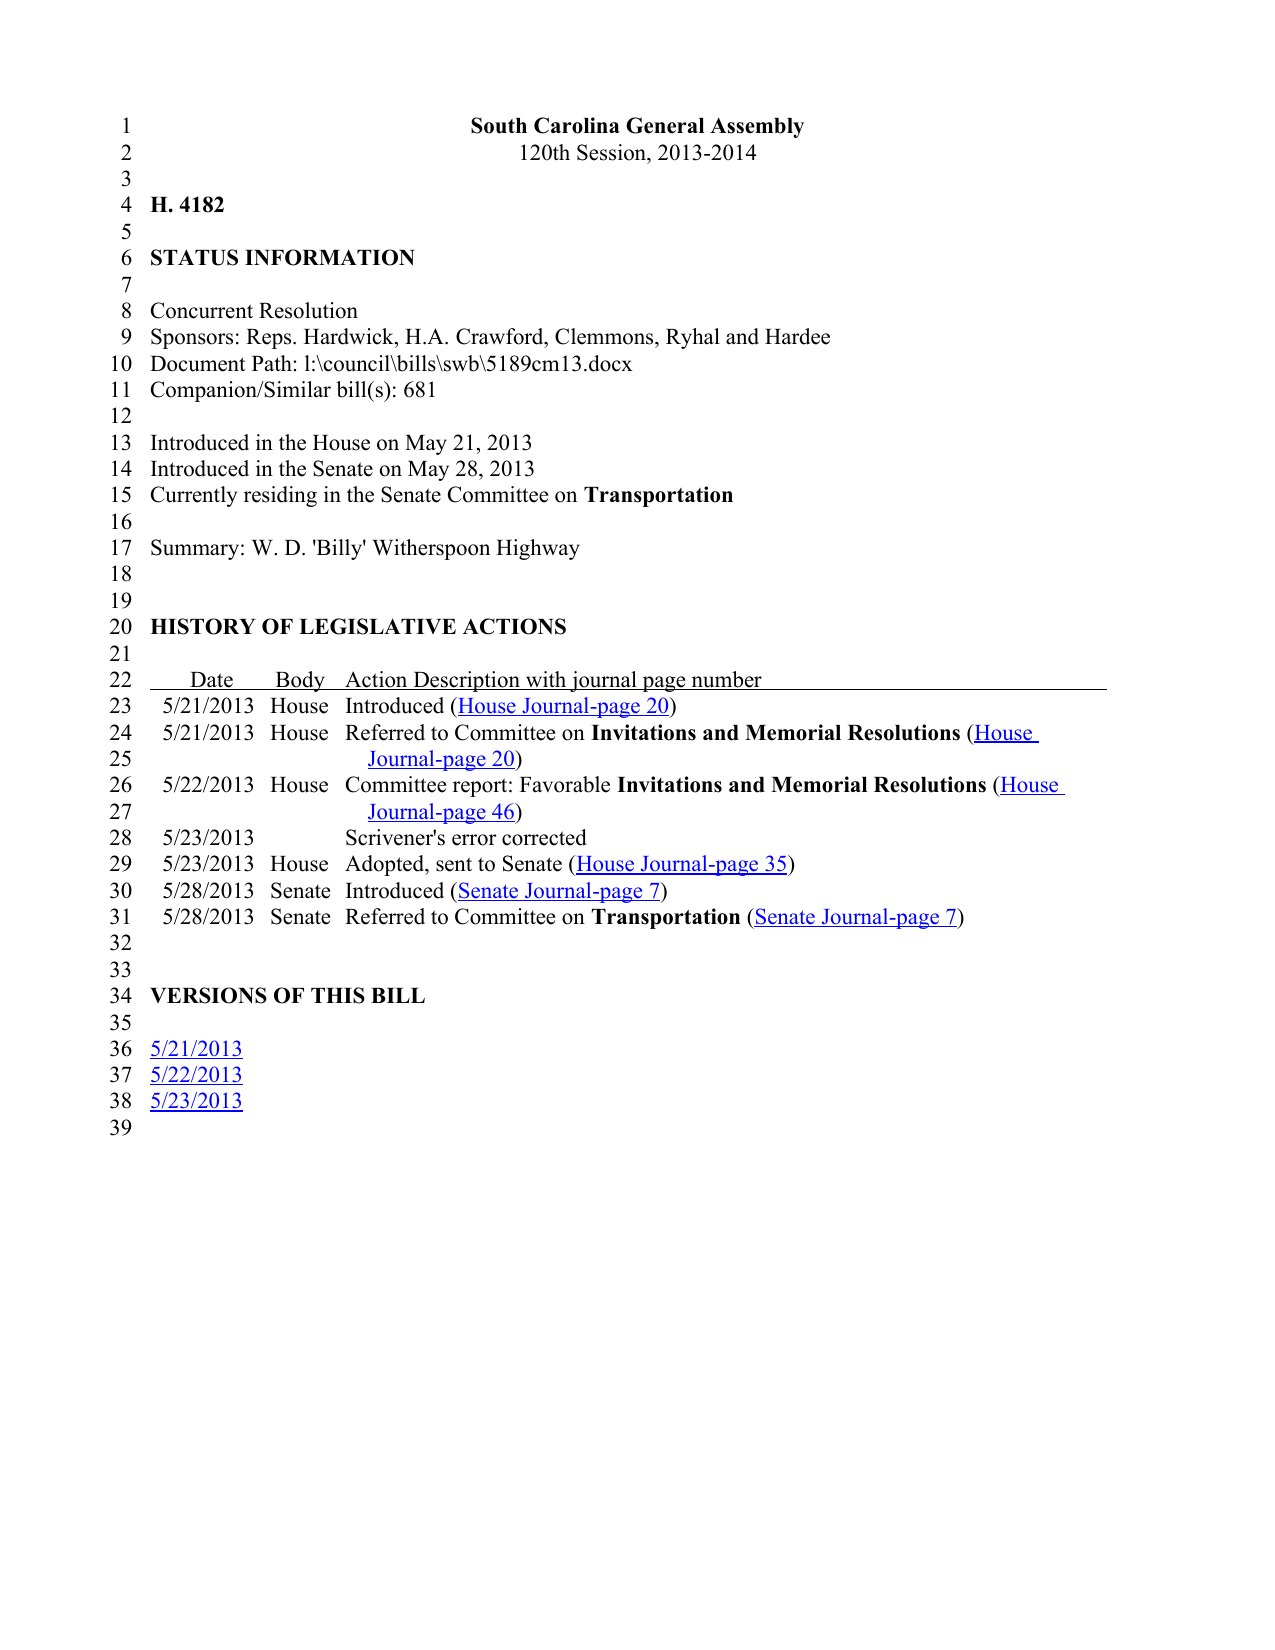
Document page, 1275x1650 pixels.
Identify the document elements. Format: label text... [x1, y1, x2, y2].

text 120th Session, 2013-2014 [150, 139, 1125, 165]
text Document Path: l:\council\bills\swb\5189cm13.docx [150, 350, 1125, 376]
text Companion/Similar bill(s): 681 [150, 376, 1125, 402]
text 5/21/2013 House Referred to Committee on Invitations and Memorial Resolutions (House Journal-page 20) [150, 719, 1125, 771]
text H. 4182 [150, 192, 1125, 218]
text Summary: W. D. 'Billy' Witherspoon Highway [150, 534, 1125, 561]
text Currently residing in the Senate Committee on Transportation [150, 481, 1125, 508]
text 5/28/2013 Senate Introduced (Senate Journal-page 7) [150, 877, 1125, 903]
text 5/23/2013 House Adopted, sent to Senate (House Journal-page 35) [150, 850, 1125, 877]
text 5/21/2013 [150, 1035, 1125, 1061]
text 5/23/2013 [150, 1088, 1125, 1114]
text South Carolina General Assembly [150, 112, 1125, 139]
text HISTORY OF LEGISLATIVE ACTIONS [150, 613, 1125, 639]
text 5/22/2013 House Committee report: Favorable Invitations and Memorial Resolutions (House Journal-page 46) [150, 771, 1125, 824]
text 5/22/2013 [150, 1061, 1125, 1088]
text Date Body Action Description with journal page number [150, 666, 1125, 692]
text Concurrent Resolution [150, 297, 1125, 323]
text 5/21/2013 House Introduced (House Journal-page 20) [150, 692, 1125, 719]
text 5/28/2013 Senate Referred to Committee on Transportation (Senate Journal-page 7) [150, 903, 1125, 929]
text VERSIONS OF THIS BILL [150, 982, 1125, 1008]
text Sponsors: Reps. Hardwick, H.A. Crawford, Clemmons, Ryhal and Hardee [150, 323, 1125, 350]
text 5/23/2013 Scrivener's error corrected [150, 824, 1125, 850]
text Introduced in the House on May 21, 2013 [150, 429, 1125, 455]
text Introduced in the Senate on May 28, 2013 [150, 455, 1125, 481]
text STATUS INFORMATION [150, 244, 1125, 271]
